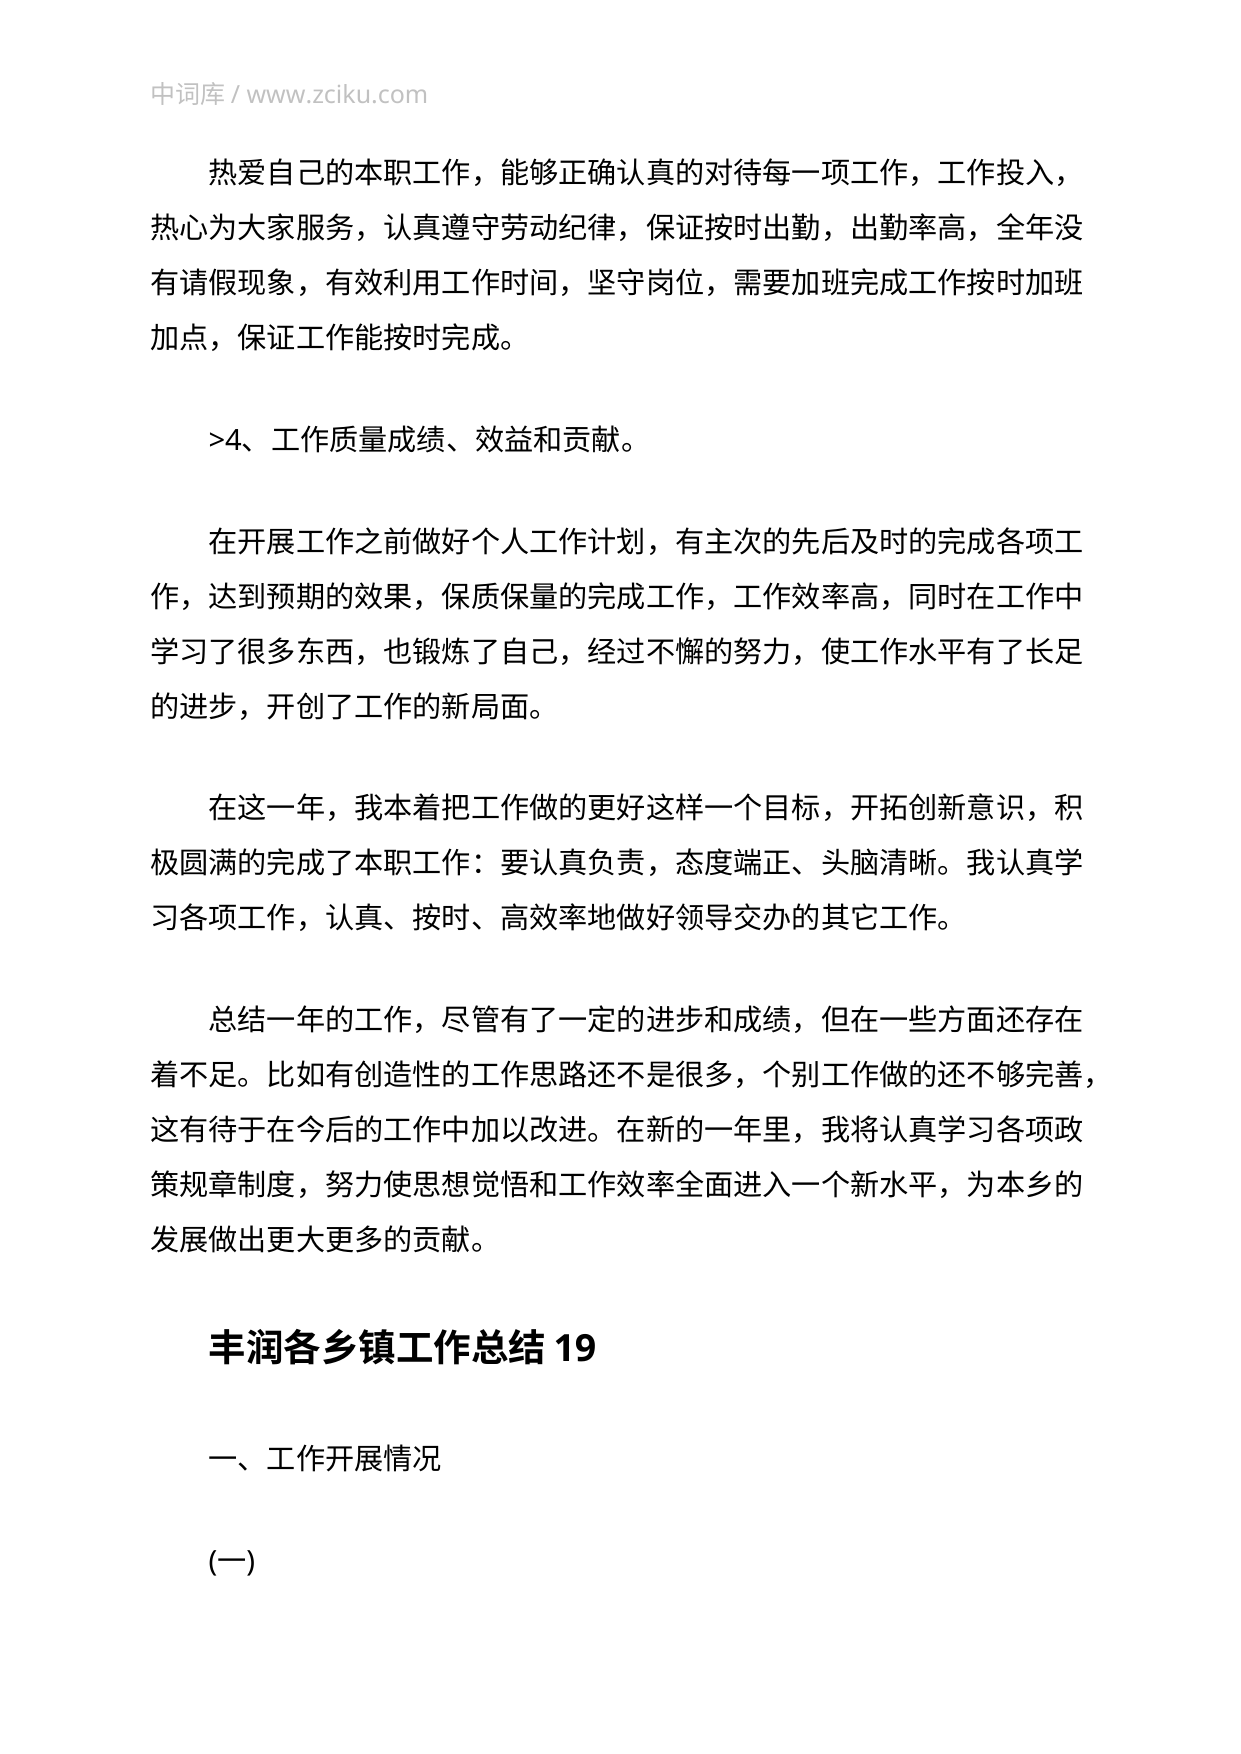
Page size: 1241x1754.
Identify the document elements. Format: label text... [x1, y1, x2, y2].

text 在这一年，我本着把工作做的更好这样一个目标，开拓创新意识，积极圆满的完成了本职工作：要认真负责，态度端正、头脑清晰。我认真学习各项工作，认真、按时、高效率地做好领导交办的其它工作。 [150, 785, 1090, 937]
text 热爱自己的本职工作，能够正确认真的对待每一项工作，工作投入，热心为大家服务，认真遵守劳动纪律，保证按时出勤，出勤率高，全年没有请假现象，有效利用工作时间，坚守岗位，需要加班完成工作按时加班加点，保证工作能按时完成。 [150, 150, 1090, 357]
text 总结一年的工作，尽管有了一定的进步和成绩，但在一些方面还存在着不足。比如有创造性的工作思路还不是很多，个别工作做的还不够完善，这有待于在今后的工作中加以改进。在新的一年里，我将认真学习各项政策规章制度，努力使思想觉悟和工作效率全面进入一个新水平，为本乡的发展做出更大更多的贡献。 [150, 996, 1090, 1258]
text 在开展工作之前做好个人工作计划，有主次的先后及时的完成各项工作，达到预期的效果，保质保量的完成工作，工作效率高，同时在工作中学习了很多东西，也锻炼了自己，经过不懈的努力，使工作水平有了长足的进步，开创了工作的新局面。 [150, 518, 1090, 725]
text 丰润各乡镇工作总结19 [150, 1318, 1090, 1372]
text 一、工作开展情况 [150, 1435, 1090, 1478]
text >4、工作质量成绩、效益和贡献。 [150, 416, 1090, 459]
text (一) [150, 1537, 1090, 1579]
